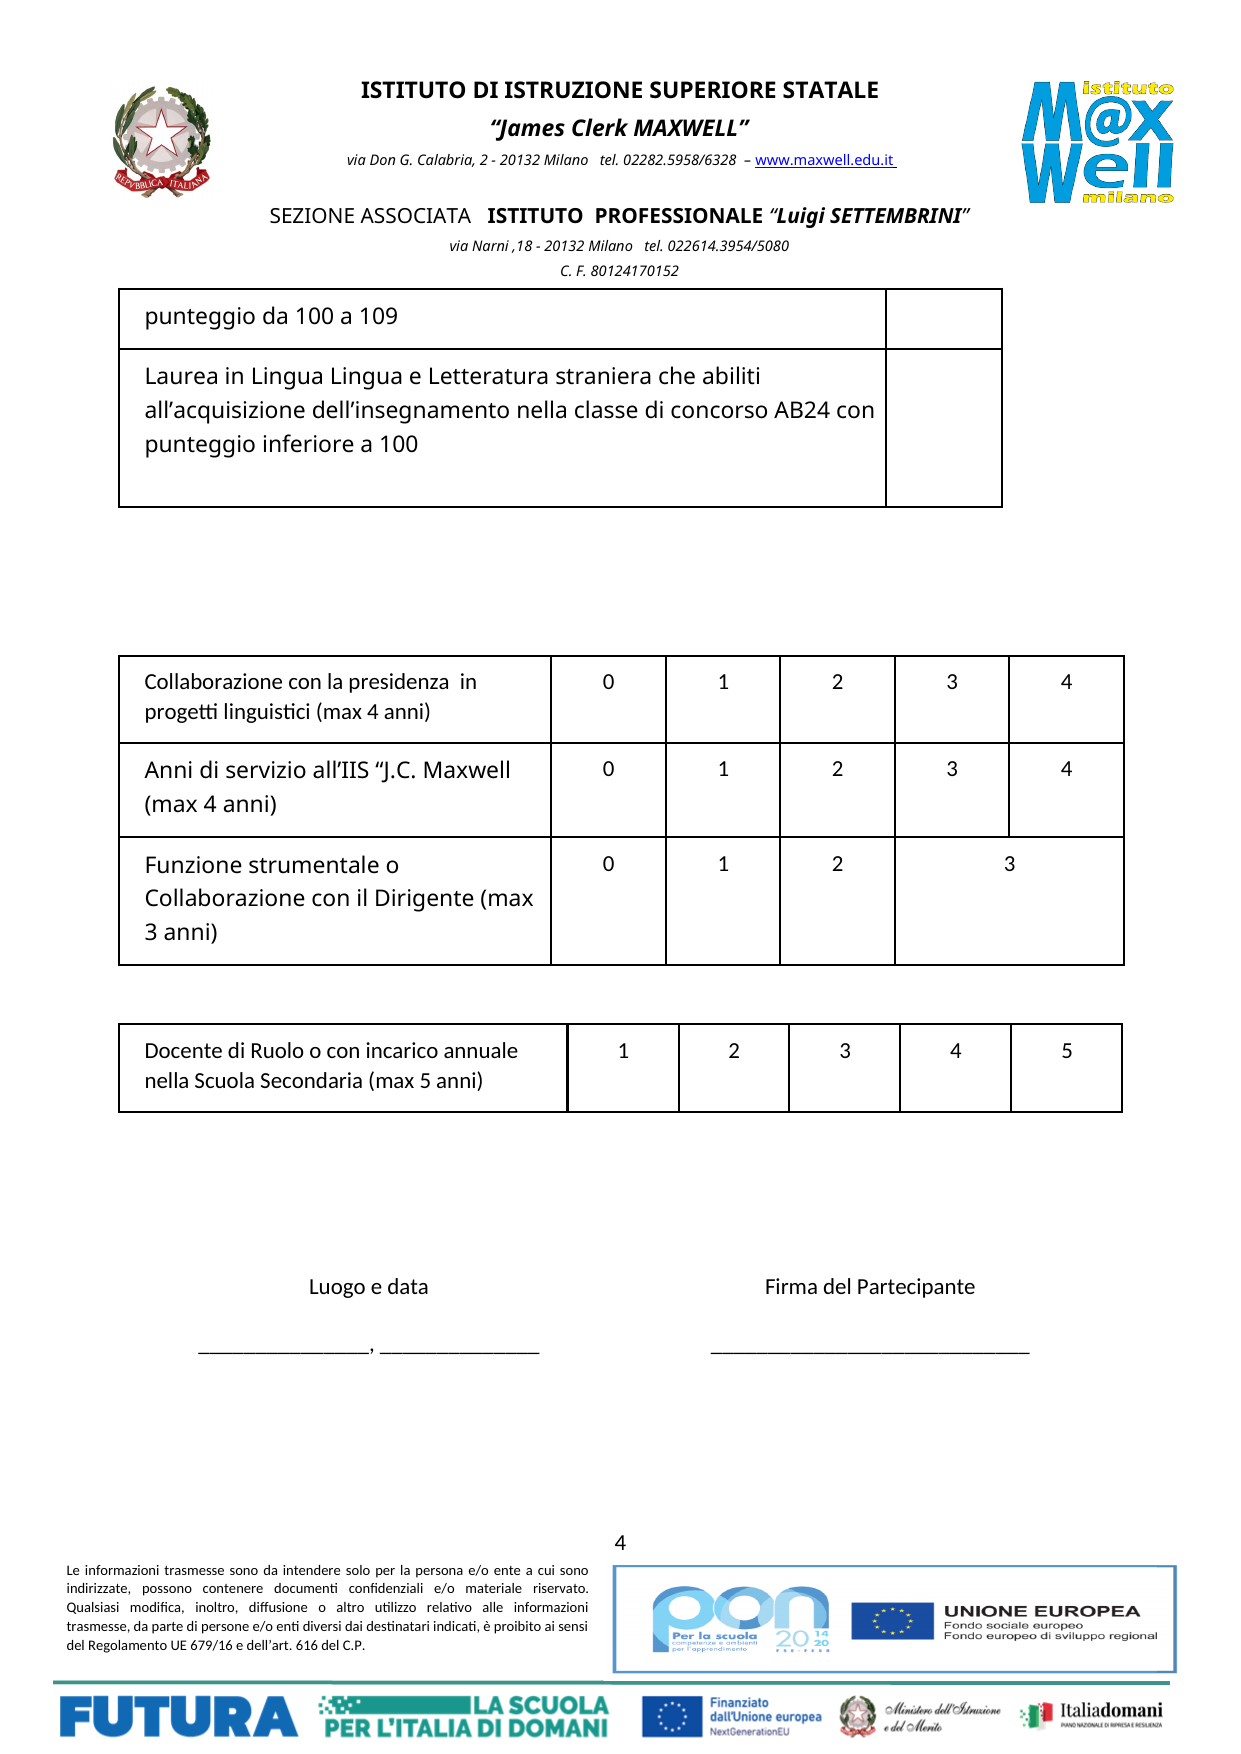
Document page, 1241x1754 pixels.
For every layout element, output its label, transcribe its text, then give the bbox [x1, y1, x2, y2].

table_header Luogo e data [118, 1259, 619, 1316]
picture [1051, 81, 1059, 108]
picture [109, 81, 217, 203]
table_cell ____________________________ [620, 1316, 1121, 1373]
table_cell _______________, ______________ [118, 1316, 619, 1373]
picture [29, 1556, 1211, 1746]
picture [1021, 81, 1174, 203]
picture [1046, 175, 1054, 203]
picture [1021, 148, 1029, 203]
table_header Firma del Partecipante [620, 1259, 1121, 1316]
